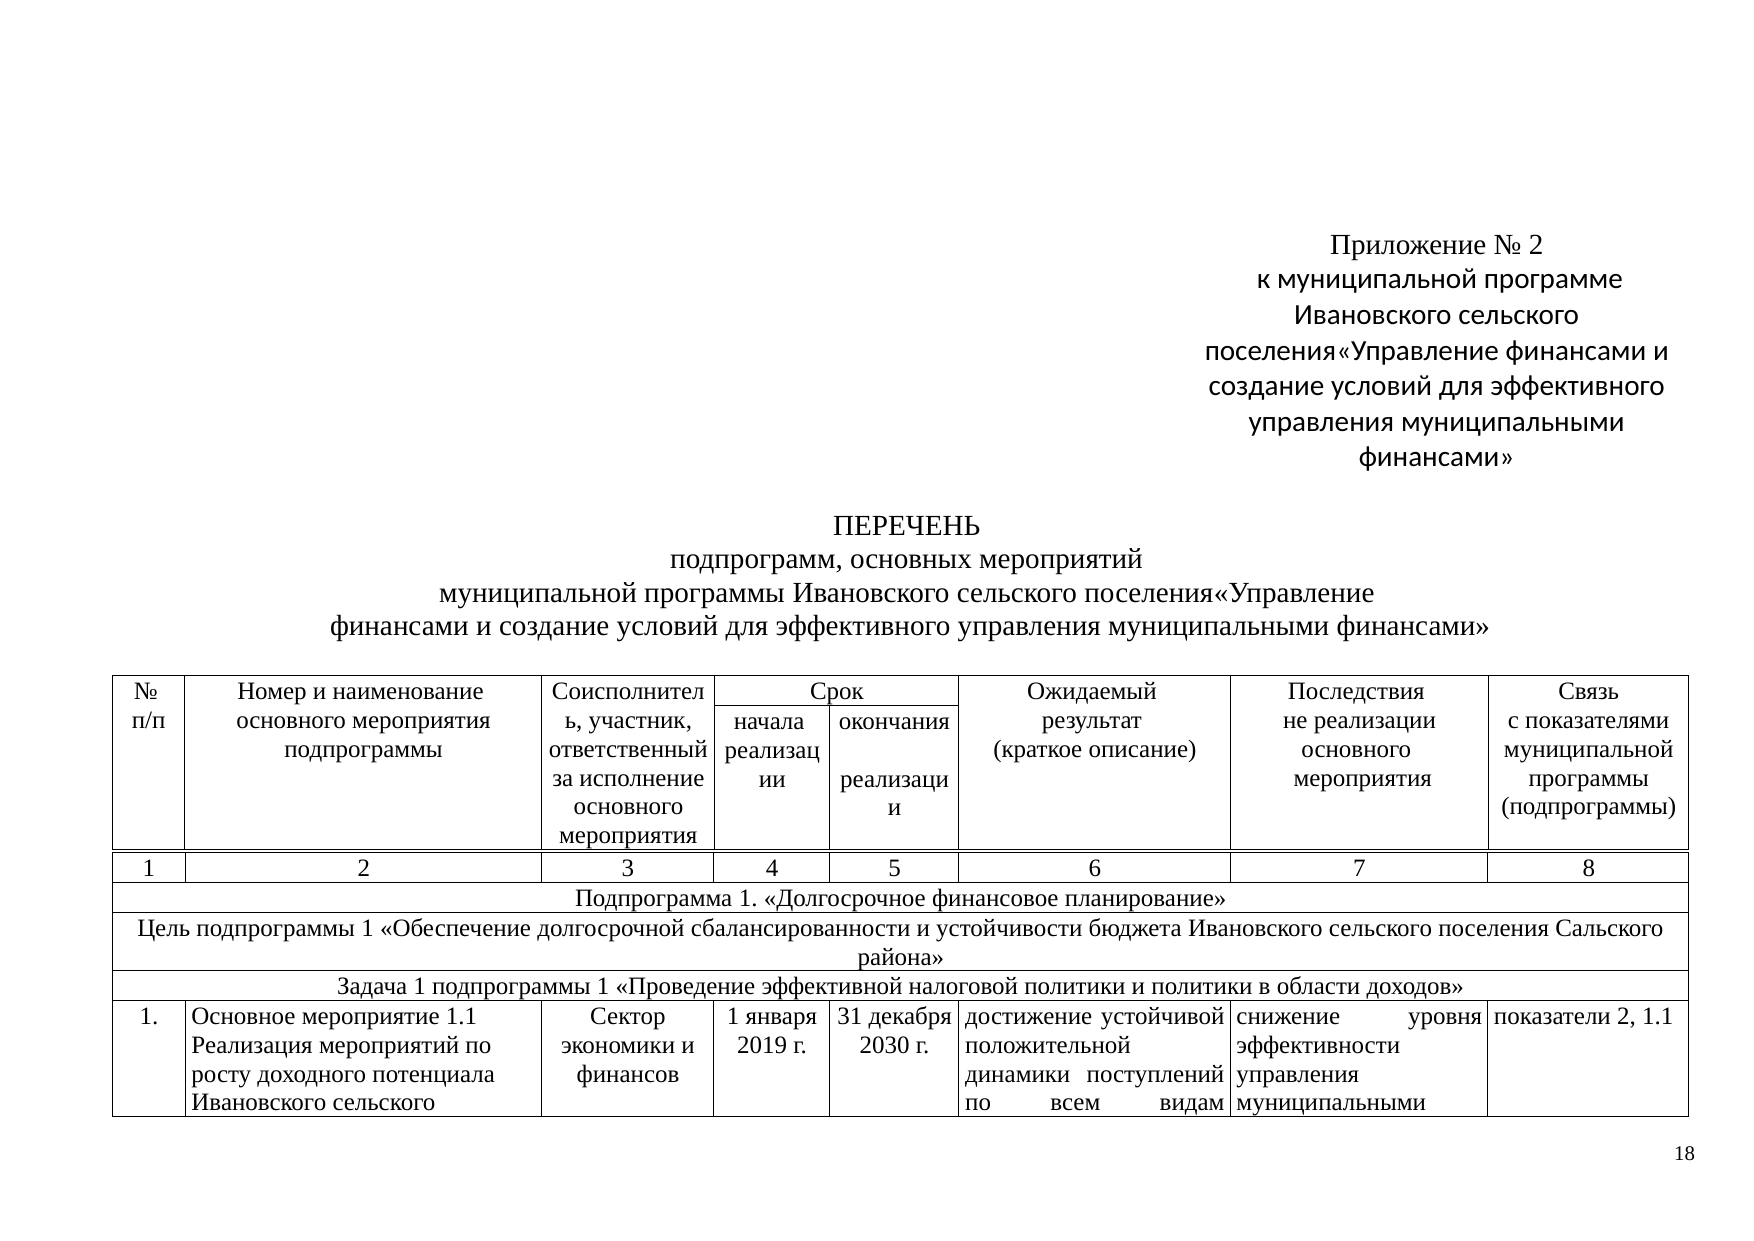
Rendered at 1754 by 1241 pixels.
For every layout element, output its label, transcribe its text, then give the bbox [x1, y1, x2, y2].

text Перечень [118, 508, 1695, 541]
table_cell 1. [113, 1001, 185, 1116]
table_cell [959, 1001, 1230, 1116]
table_header Ожидаемый результат (краткое описание) [959, 676, 1230, 849]
table_header 3 [542, 853, 713, 882]
table_header Срок [715, 676, 958, 705]
table_header Соисполнитель, участник, ответственный за исполнение основного мероприятия [542, 676, 714, 849]
text подпрограмм, основных мероприятий [118, 541, 1695, 575]
table_cell окончания реализации [830, 706, 958, 849]
table_cell Цель подпрограммы 1 «Обеспечение долгосрочной сбалансированности и устойчивости бюджета Ивановского сельского поселения Сальского района» [113, 913, 1688, 970]
table_header 8 [1488, 853, 1688, 882]
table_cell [542, 1001, 713, 1116]
table_header Связь с показателями муниципальной программы (подпрограммы) [1489, 676, 1688, 849]
table_header 4 [714, 853, 829, 882]
table_cell показатели 2, 1.1 [1488, 1001, 1688, 1116]
table_header 2 [186, 853, 541, 882]
table_header 7 [1231, 853, 1487, 882]
table_header 5 [830, 853, 958, 882]
table_header № п/п [113, 676, 184, 849]
table_cell 1 января 2019 г. [714, 1001, 829, 1116]
table_header Приложение № 2 к муниципальной программе Ивановского сельского поселения«Управление финансами и создание условий для эффективного управления муниципальными финансами» [1167, 160, 1706, 474]
table_header 1 [113, 853, 185, 882]
table_cell Задача 1 подпрограммы 1 «Проведение эффективной налоговой политики и политики в области доходов» [113, 971, 1688, 1000]
table_header Номер и наименование основного мероприятия подпрограммы [185, 676, 541, 849]
table_cell начала реализации [715, 706, 829, 849]
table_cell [186, 1001, 541, 1116]
table_cell Подпрограмма 1. «Долгосрочное финансовое планирование» [113, 883, 1688, 912]
text финансами и создание условий для эффективного управления муниципальными финансами» [118, 608, 1695, 642]
table_cell 31 декабря 2030 г. [830, 1001, 958, 1116]
text муниципальной программы Ивановского сельского поселения«Управление [118, 575, 1695, 608]
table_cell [1231, 1001, 1487, 1116]
table_header Последствия не реализации основного мероприятия [1231, 676, 1488, 849]
table_header 6 [959, 853, 1230, 882]
